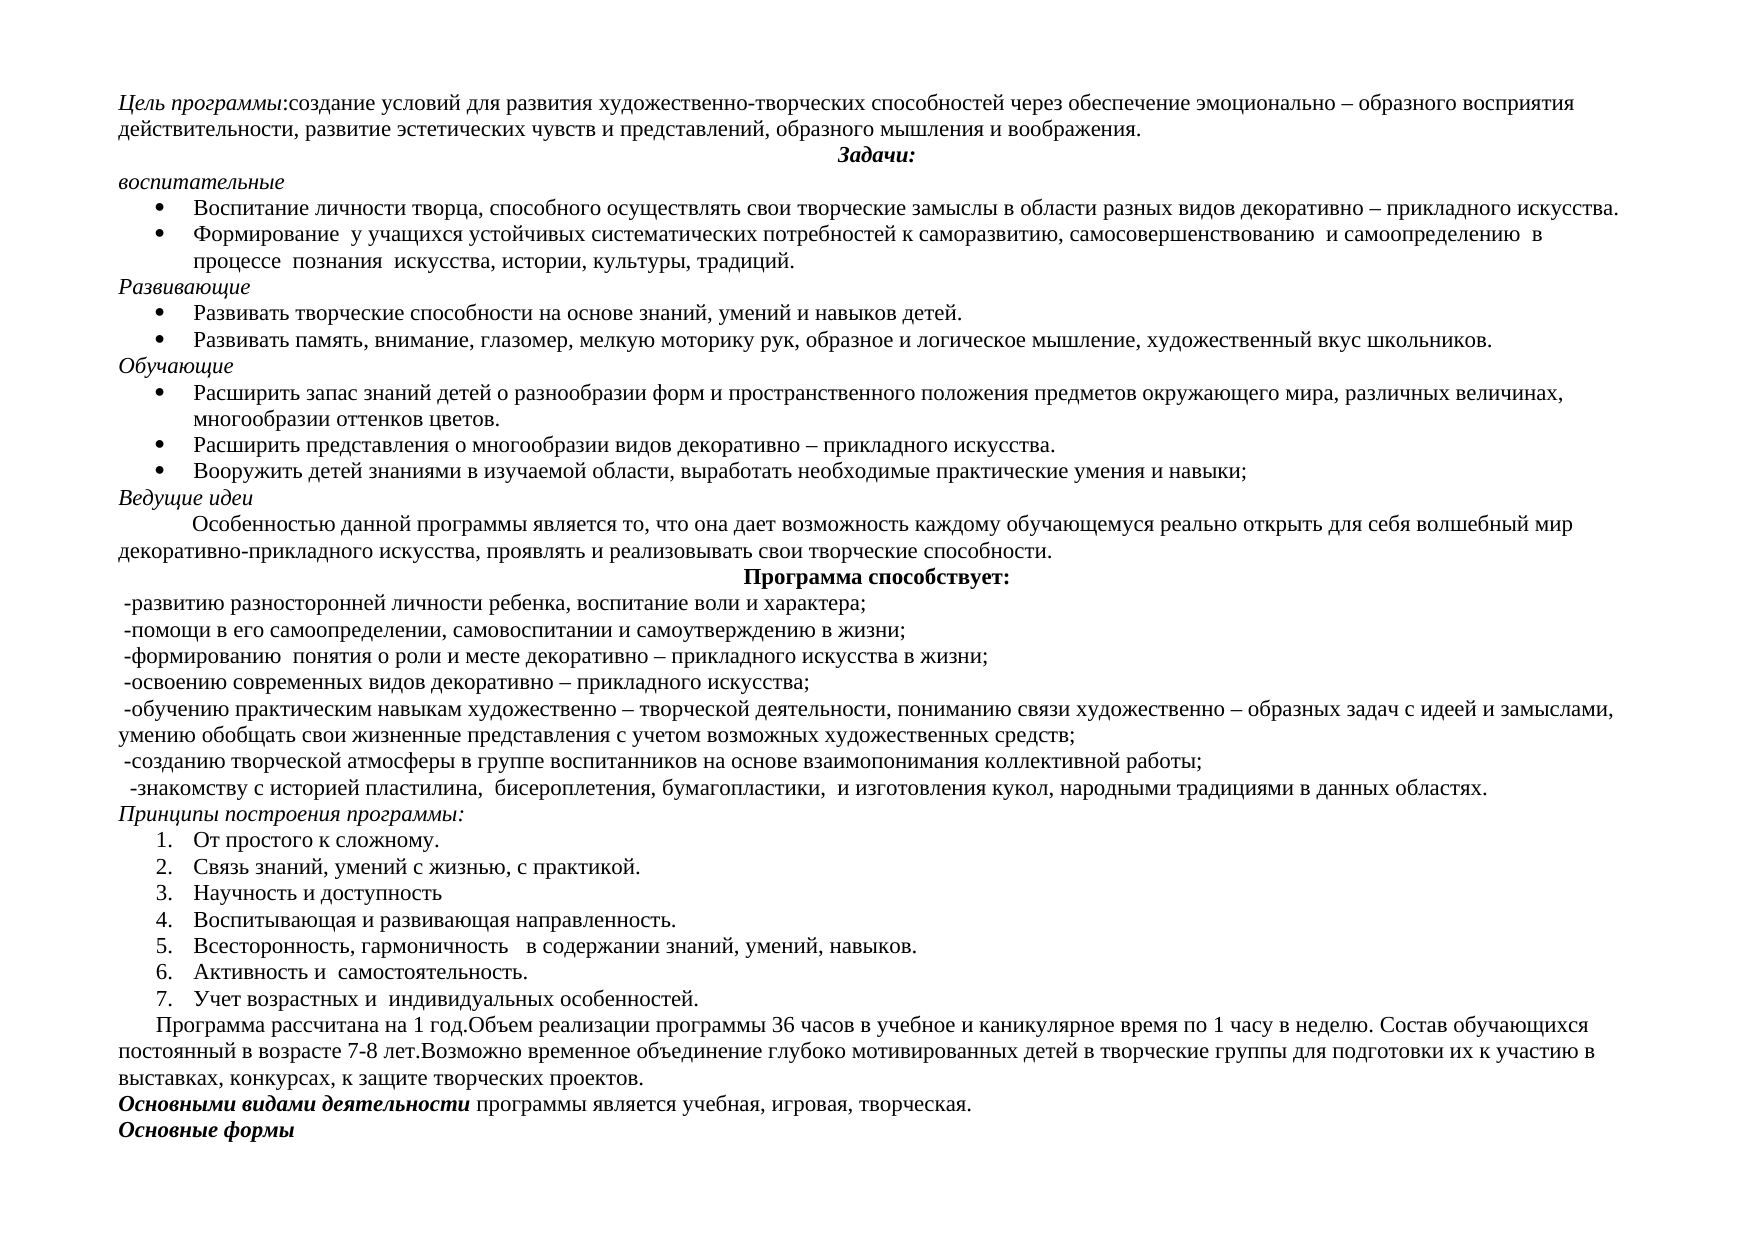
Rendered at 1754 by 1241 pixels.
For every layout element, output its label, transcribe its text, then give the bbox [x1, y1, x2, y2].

text -помощи в его самоопределении, самовоспитании и самоутверждению в жизни; [118, 616, 1636, 642]
text Основными видами деятельности программы является учебная, игровая, творческая. [118, 1090, 1636, 1116]
text -созданию творческой атмосферы в группе воспитанников на основе взаимопонимания коллективной работы; [118, 747, 1636, 774]
text -обучению практическим навыкам художественно – творческой деятельности, пониманию связи художественно – образных задач с идеей и замыслами, умению обобщать свои жизненные представления с учетом возможных художественных средств; [118, 695, 1636, 747]
text Развивающие [118, 273, 1636, 299]
list Формирование у учащихся устойчивых систематических потребностей к саморазвитию, самосовершенствованию и самоопределению в процессе познания искусства, истории, культуры, традиций. [156, 220, 1636, 273]
list Вооружить детей знаниями в изучаемой области, выработать необходимые практические умения и навыки; [156, 458, 1636, 484]
list Расширить запас знаний детей о разнообразии форм и пространственного положения предметов окружающего мира, различных величинах, многообразии оттенков цветов. [156, 378, 1636, 431]
text -развитию разносторонней личности ребенка, воспитание воли и характера; [118, 589, 1636, 616]
text Цель программы:создание условий для развития художественно-творческих способностей через обеспечение эмоционально – образного восприятия действительности, развитие эстетических чувств и представлений, образного мышления и воображения. [118, 89, 1636, 141]
text Задачи: [118, 141, 1636, 168]
list Воспитывающая и развивающая направленность. [156, 906, 1636, 932]
list Активность и самостоятельность. [156, 958, 1636, 985]
text Программа способствует: [118, 563, 1636, 589]
text -формированию понятия о роли и месте декоративно – прикладного искусства в жизни; [118, 642, 1636, 668]
list От простого к сложному. [156, 827, 1636, 853]
text -знакомству с историей пластилина, бисероплетения, бумагопластики, и изготовления кукол, народными традициями в данных областях. [118, 774, 1636, 800]
text Программа рассчитана на 1 год.Объем реализации программы 36 часов в учебное и каникулярное время по 1 часу в неделю. Состав обучающихся постоянный в возрасте 7-8 лет.Возможно временное объединение глубоко мотивированных детей в творческие группы для подготовки их к участию в выставках, конкурсах, к защите творческих проектов. [118, 1011, 1636, 1090]
text Особенностью данной программы является то, что она дает возможность каждому обучающемуся реально открыть для себя волшебный мир декоративно-прикладного искусства, проявлять и реализовывать свои творческие способности. [118, 510, 1636, 563]
list Всесторонность, гармоничность в содержании знаний, умений, навыков. [156, 932, 1636, 958]
text Основные формы [118, 1116, 1636, 1143]
text -освоению современных видов декоративно – прикладного искусства; [118, 668, 1636, 695]
list Учет возрастных и индивидуальных особенностей. [156, 985, 1636, 1011]
list Развивать память, внимание, глазомер, мелкую моторику рук, образное и логическое мышление, художественный вкус школьников. [156, 326, 1636, 352]
list Научность и доступность [156, 879, 1636, 906]
text воспитательные [118, 168, 1636, 194]
text Обучающие [118, 352, 1636, 378]
text Принципы построения программы: [118, 800, 1636, 827]
list Развивать творческие способности на основе знаний, умений и навыков детей. [156, 299, 1636, 326]
list Воспитание личности творца, способного осуществлять свои творческие замыслы в области разных видов декоративно – прикладного искусства. [156, 194, 1636, 220]
list Расширить представления о многообразии видов декоративно – прикладного искусства. [156, 431, 1636, 458]
list Связь знаний, умений с жизнью, с практикой. [156, 853, 1636, 879]
text Ведущие идеи [118, 484, 1636, 510]
